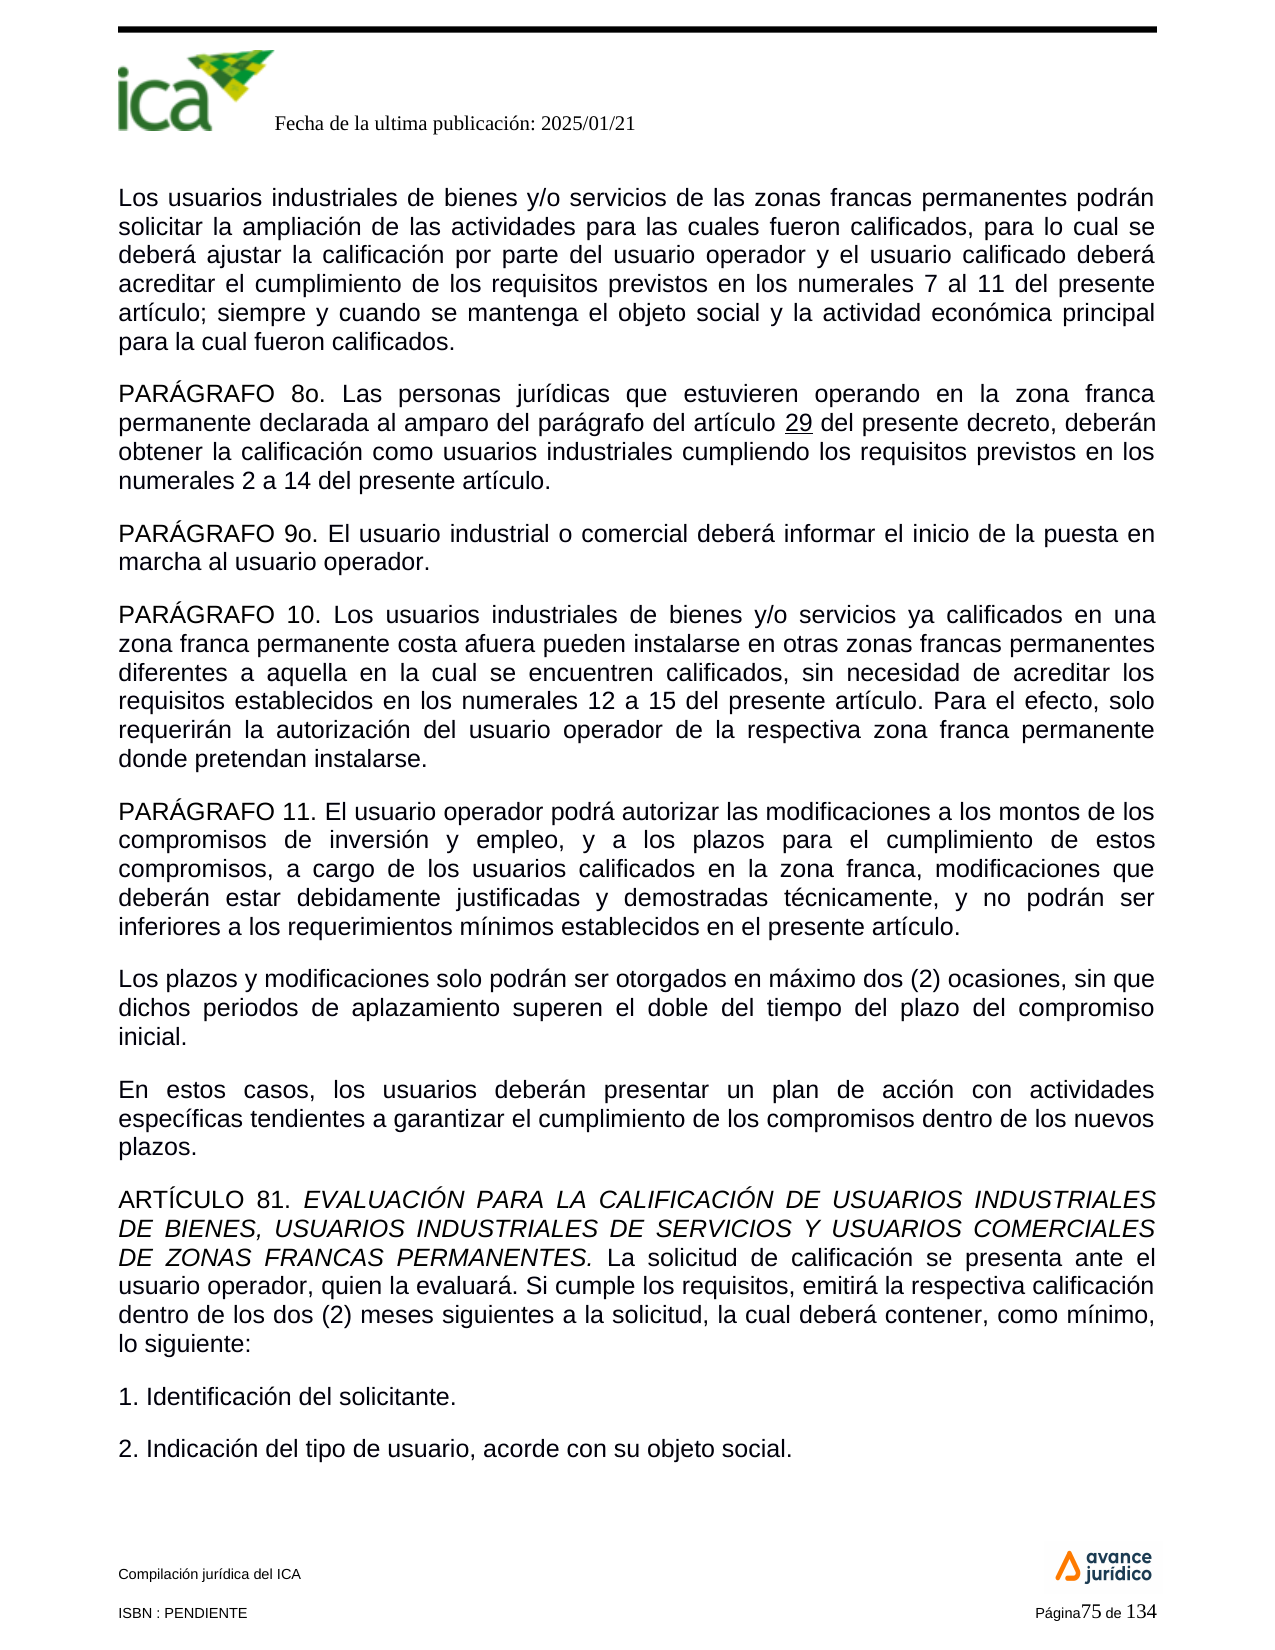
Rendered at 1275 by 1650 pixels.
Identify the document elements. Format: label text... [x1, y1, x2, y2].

text En estos casos, los usuarios deberán presentar un plan de acción con actividades específicas tendientes a garantizar el cumplimiento de los compromisos dentro de los nuevos plazos. [118, 1075, 1157, 1161]
text PARÁGRAFO 10. Los usuarios industriales de bienes y/o servicios ya calificados en una zona franca permanente costa afuera pueden instalarse en otras zonas francas permanentes diferentes a aquella en la cual se encuentren calificados, sin necesidad de acreditar los requisitos establecidos en los numerales 12 a 15 del presente artículo. Para el efecto, solo requerirán la autorización del usuario operador de la respectiva zona franca permanente donde pretendan instalarse. [118, 600, 1157, 773]
text &$ARTÍCULO 81. EVALUACIÓN PARA LA CALIFICACIÓN DE USUARIOS INDUSTRIALES DE BIENES, USUARIOS INDUSTRIALES DE SERVICIOS Y USUARIOS COMERCIALES DE ZONAS FRANCAS PERMANENTES. La solicitud de calificación se presenta ante el usuario operador, quien la evaluará. Si cumple los requisitos, emitirá la respectiva calificación dentro de los dos (2) meses siguientes a la solicitud, la cual deberá contener, como mínimo, lo siguiente: [118, 1185, 1157, 1358]
text Los usuarios industriales de bienes y/o servicios de las zonas francas permanentes podrán solicitar la ampliación de las actividades para las cuales fueron calificados, para lo cual se deberá ajustar la calificación por parte del usuario operador y el usuario calificado deberá acreditar el cumplimiento de los requisitos previstos en los numerales 7 al 11 del presente artículo; siempre y cuando se mantenga el objeto social y la actividad económica principal para la cual fueron calificados. [118, 183, 1157, 355]
text 1. Identificación del solicitante. [118, 1382, 1157, 1410]
text PARÁGRAFO 8o. Las personas jurídicas que estuvieren operando en la zona franca permanente declarada al amparo del parágrafo del artículo 29 del presente decreto, deberán obtener la calificación como usuarios industriales cumpliendo los requisitos previstos en los numerales 2 a 14 del presente artículo. [118, 379, 1157, 494]
text Los plazos y modificaciones solo podrán ser otorgados en máximo dos (2) ocasiones, sin que dichos periodos de aplazamiento superen el doble del tiempo del plazo del compromiso inicial. [118, 964, 1157, 1051]
text PARÁGRAFO 11. El usuario operador podrá autorizar las modificaciones a los montos de los compromisos de inversión y empleo, y a los plazos para el cumplimiento de estos compromisos, a cargo de los usuarios calificados en la zona franca, modificaciones que deberán estar debidamente justificadas y demostradas técnicamente, y no podrán ser inferiores a los requerimientos mínimos establecidos en el presente artículo. [118, 797, 1157, 940]
text 2. Indicación del tipo de usuario, acorde con su objeto social. [118, 1434, 1157, 1463]
text PARÁGRAFO 9o. El usuario industrial o comercial deberá informar el inicio de la puesta en marcha al usuario operador. [118, 518, 1157, 576]
